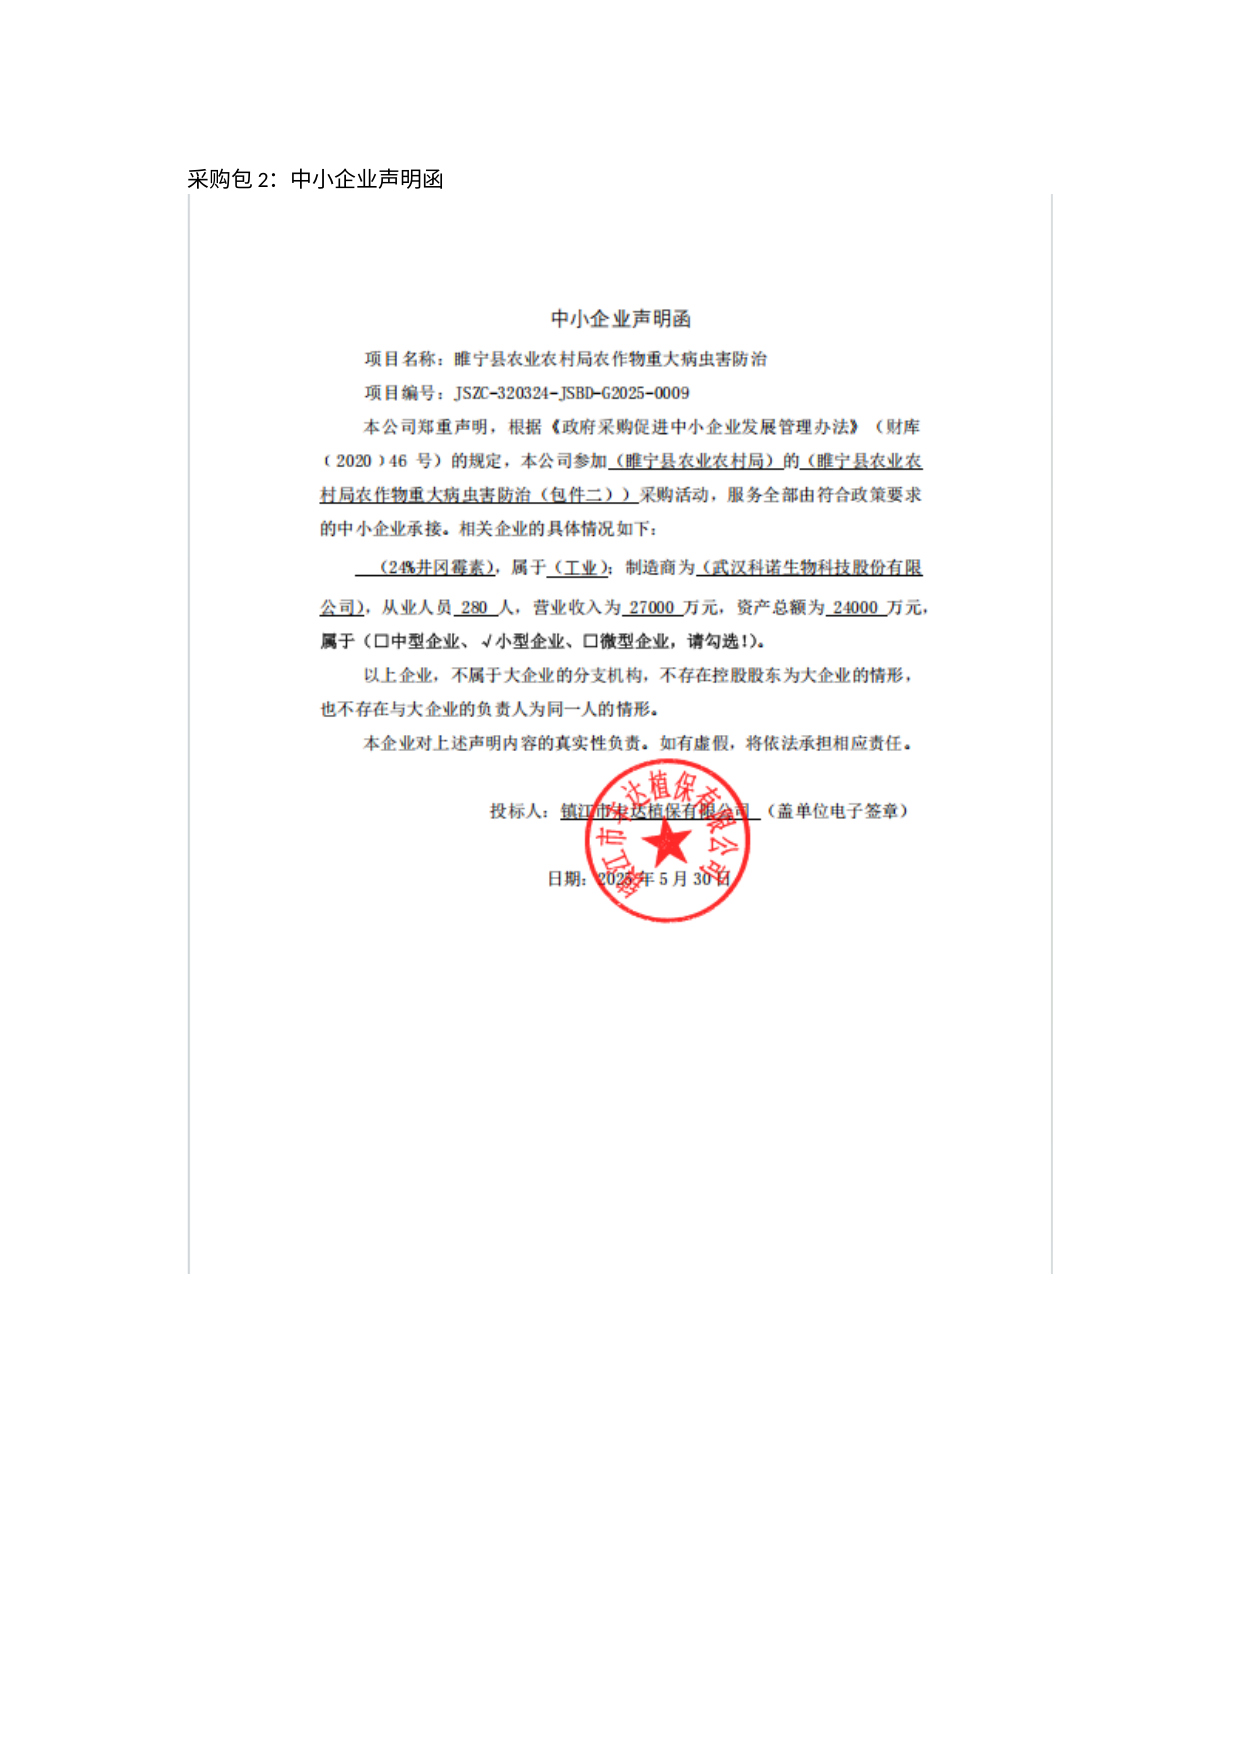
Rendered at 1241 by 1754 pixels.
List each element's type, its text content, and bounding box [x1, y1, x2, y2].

picture [187, 194, 1053, 1274]
text 采购包2：中小企业声明函 [187, 162, 1053, 194]
